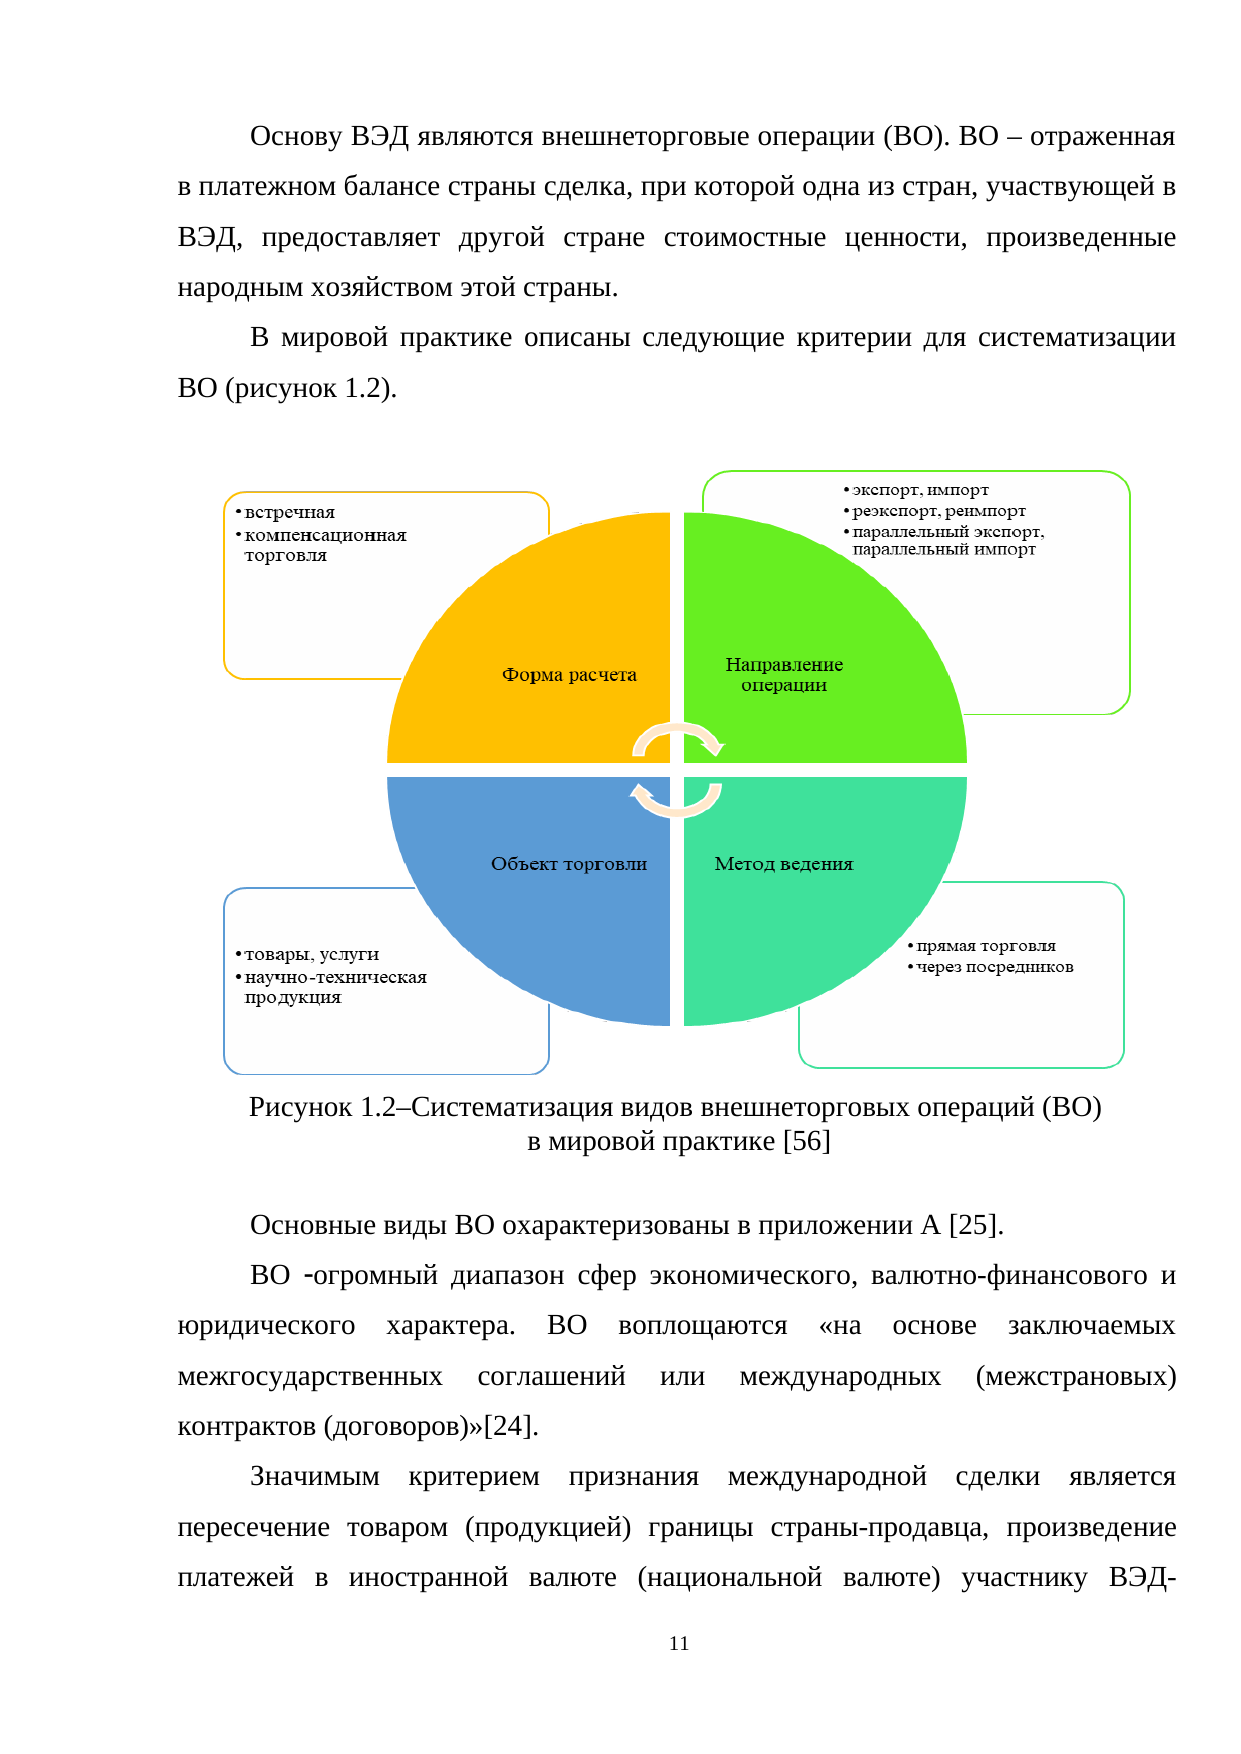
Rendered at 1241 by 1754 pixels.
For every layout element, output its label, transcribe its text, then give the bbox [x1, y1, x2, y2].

text Рисунок 1.2–Систематизация видов внешнеторговых операций (ВО) в мировой практике [56] [177, 1089, 1181, 1156]
text ВО огромный диапазон сфер экономического, валютно-финансового и юридического характера. ВО воплощаются «на основе заключаемых межгосударственных соглашений или международных (межстрановых) контрактов (договоров)»[24]. [177, 1257, 1177, 1442]
text В мировой практике описаны следующие критерии для систематизации ВО (рисунок 1.2). [177, 319, 1177, 403]
text Основу ВЭД являются внешнеторговые операции (ВО). ВО – отраженная в платежном балансе страны сделка, при которой одна из стран, участвующей в ВЭД, предоставляет другой стране стоимостные ценности, произведенные народным хозяйством этой страны. [177, 118, 1177, 303]
text Основные виды ВО охарактеризованы в приложении А [25]. [177, 1207, 1177, 1240]
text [177, 1458, 1177, 1593]
picture [213, 470, 1142, 1075]
